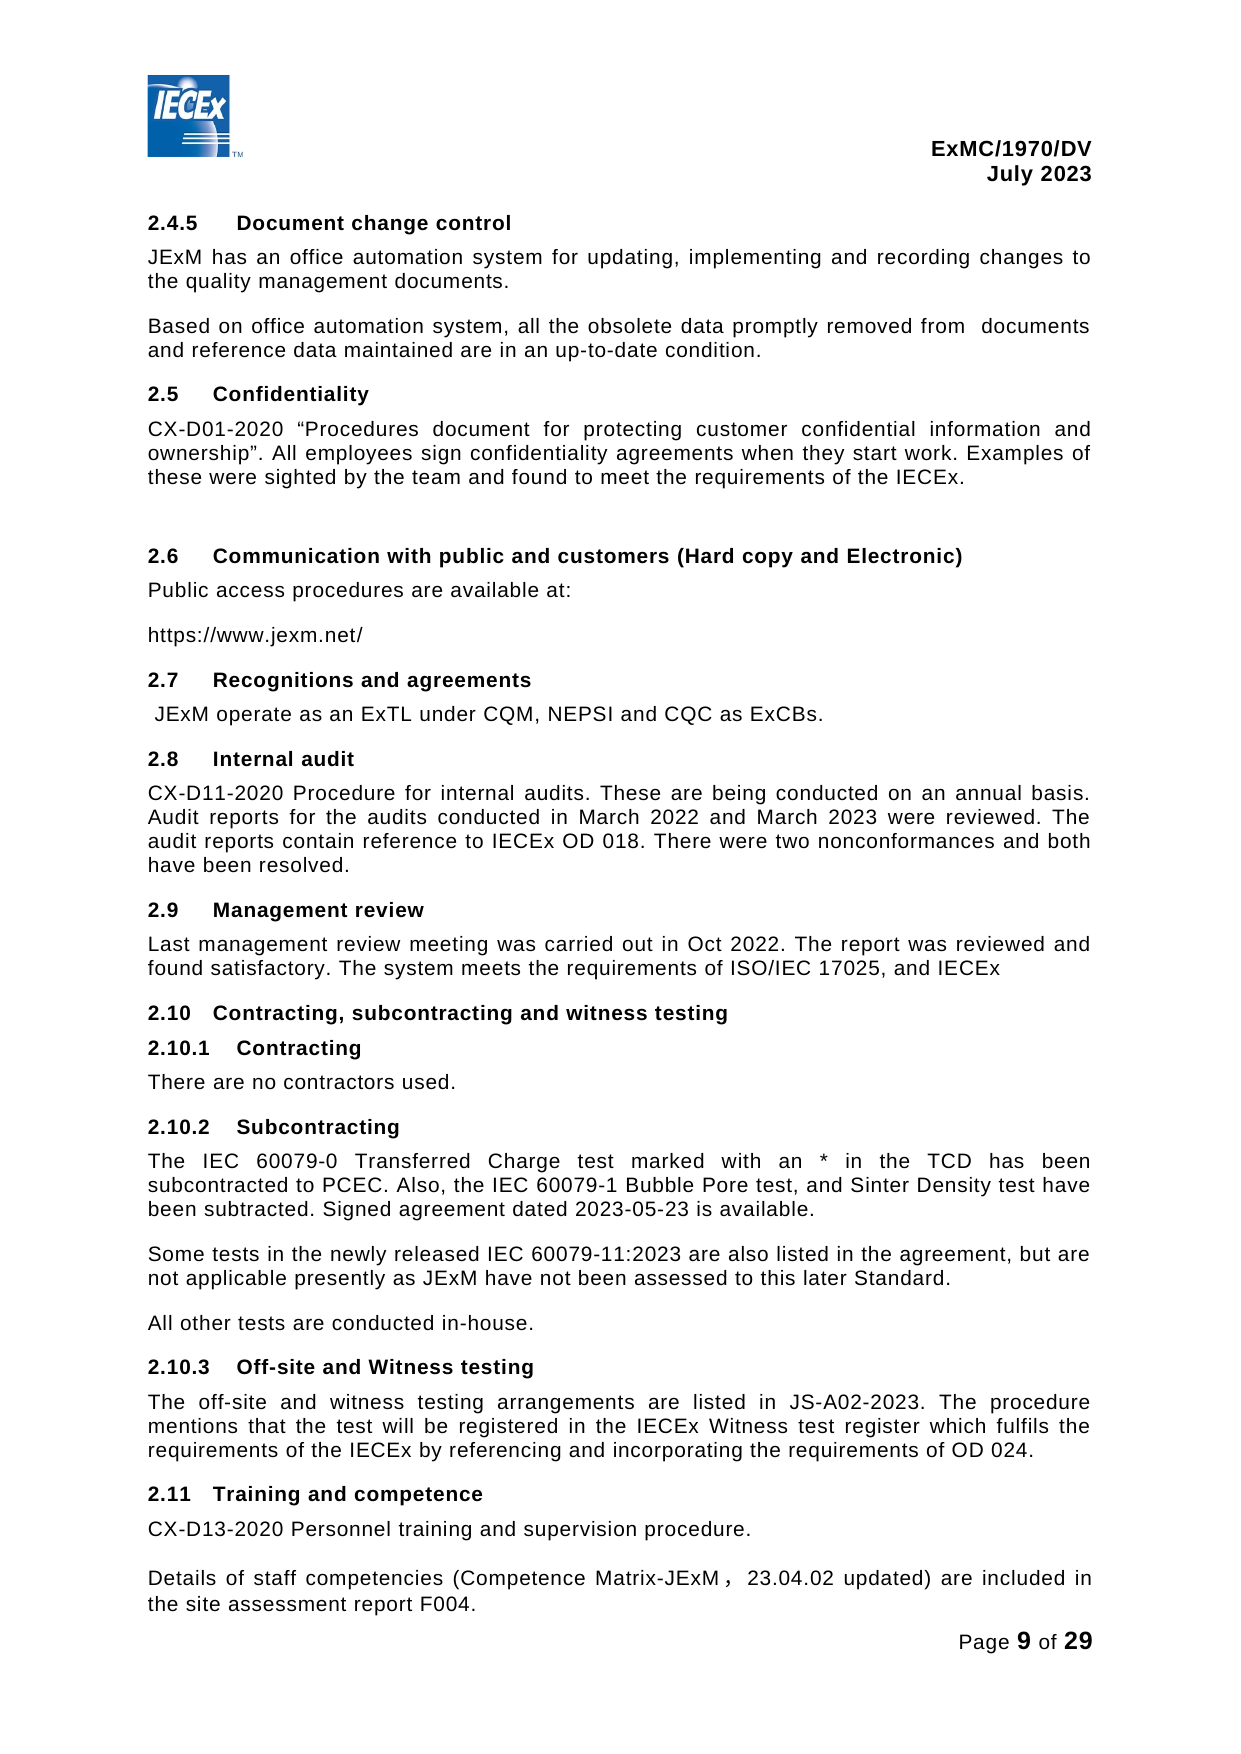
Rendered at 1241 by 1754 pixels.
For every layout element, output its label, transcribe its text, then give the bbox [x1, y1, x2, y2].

text Some tests in the newly released IEC 60079-11:2023 are also listed in the agreement, but are not applicable presently as JExM have not been assessed to this later Standard. [148, 1242, 1092, 1289]
text Based on office automation system, all the obsolete data promptly removed from documents and reference data maintained are in an up-to-date condition. [148, 313, 1092, 361]
text Details of staff competencies (Competence Matrix-JExM，23.04.02 updated) are included in the site assessment report F004. [148, 1561, 1092, 1616]
subtitle Communication with public and customers (Hard copy and Electronic) [148, 544, 1092, 568]
subtitle Subcontracting [148, 1114, 1092, 1138]
text The IEC 60079-0 Transferred Charge test marked with an * in the TCD has been subcontracted to PCEC. Also, the IEC 60079-1 Bubble Pore test, and Sinter Density test have been subtracted. Signed agreement dated 2023-05-23 is available. [148, 1149, 1092, 1221]
text CX-D13-2020 Personnel training and supervision procedure. [148, 1517, 1092, 1541]
subtitle Off-site and Witness testing [148, 1355, 1092, 1379]
subtitle Recognitions and agreements [148, 668, 1092, 692]
subtitle Contracting [148, 1035, 1092, 1059]
text There are no contractors used. [148, 1070, 1092, 1094]
text https://www.jexm.net/ [148, 623, 1092, 647]
text The off-site and witness testing arrangements are listed in JS-A02-2023. The procedure mentions that the test will be registered in the IECEx Witness test register which fulfils the requirements of the IECEx by referencing and incorporating the requirements of OD 024. [148, 1389, 1092, 1461]
text Last management review meeting was carried out in Oct 2022. The report was reviewed and found satisfactory. The system meets the requirements of ISO/IEC 17025, and IECEx [148, 932, 1092, 980]
subtitle Internal audit [148, 747, 1092, 771]
subtitle Confidentiality [148, 382, 1092, 406]
subtitle Document change control [148, 210, 1092, 234]
subtitle Training and competence [148, 1482, 1092, 1506]
subtitle Contracting, subcontracting and witness testing [148, 1001, 1092, 1025]
picture [147, 75, 243, 157]
text CX-D11-2020 Procedure for internal audits. These are being conducted on an annual basis. Audit reports for the audits conducted in March 2022 and March 2023 were reviewed. The audit reports contain reference to IECEx OD 018. There were two nonconformances and both have been resolved. [148, 781, 1092, 877]
text All other tests are conducted in-house. [148, 1310, 1092, 1334]
text Public access procedures are available at: [148, 578, 1092, 602]
text JExM has an office automation system for updating, implementing and recording changes to the quality management documents. [148, 245, 1092, 293]
subtitle Management review [148, 898, 1092, 922]
text CX-D01-2020 “Procedures document for protecting customer confidential information and ownership”. All employees sign confidentiality agreements when they start work. Examples of these were sighted by the team and found to meet the requirements of the IECEx. [148, 417, 1092, 488]
text JExM operate as an ExTL under CQM, NEPSI and CQC as ExCBs. [148, 702, 1092, 726]
